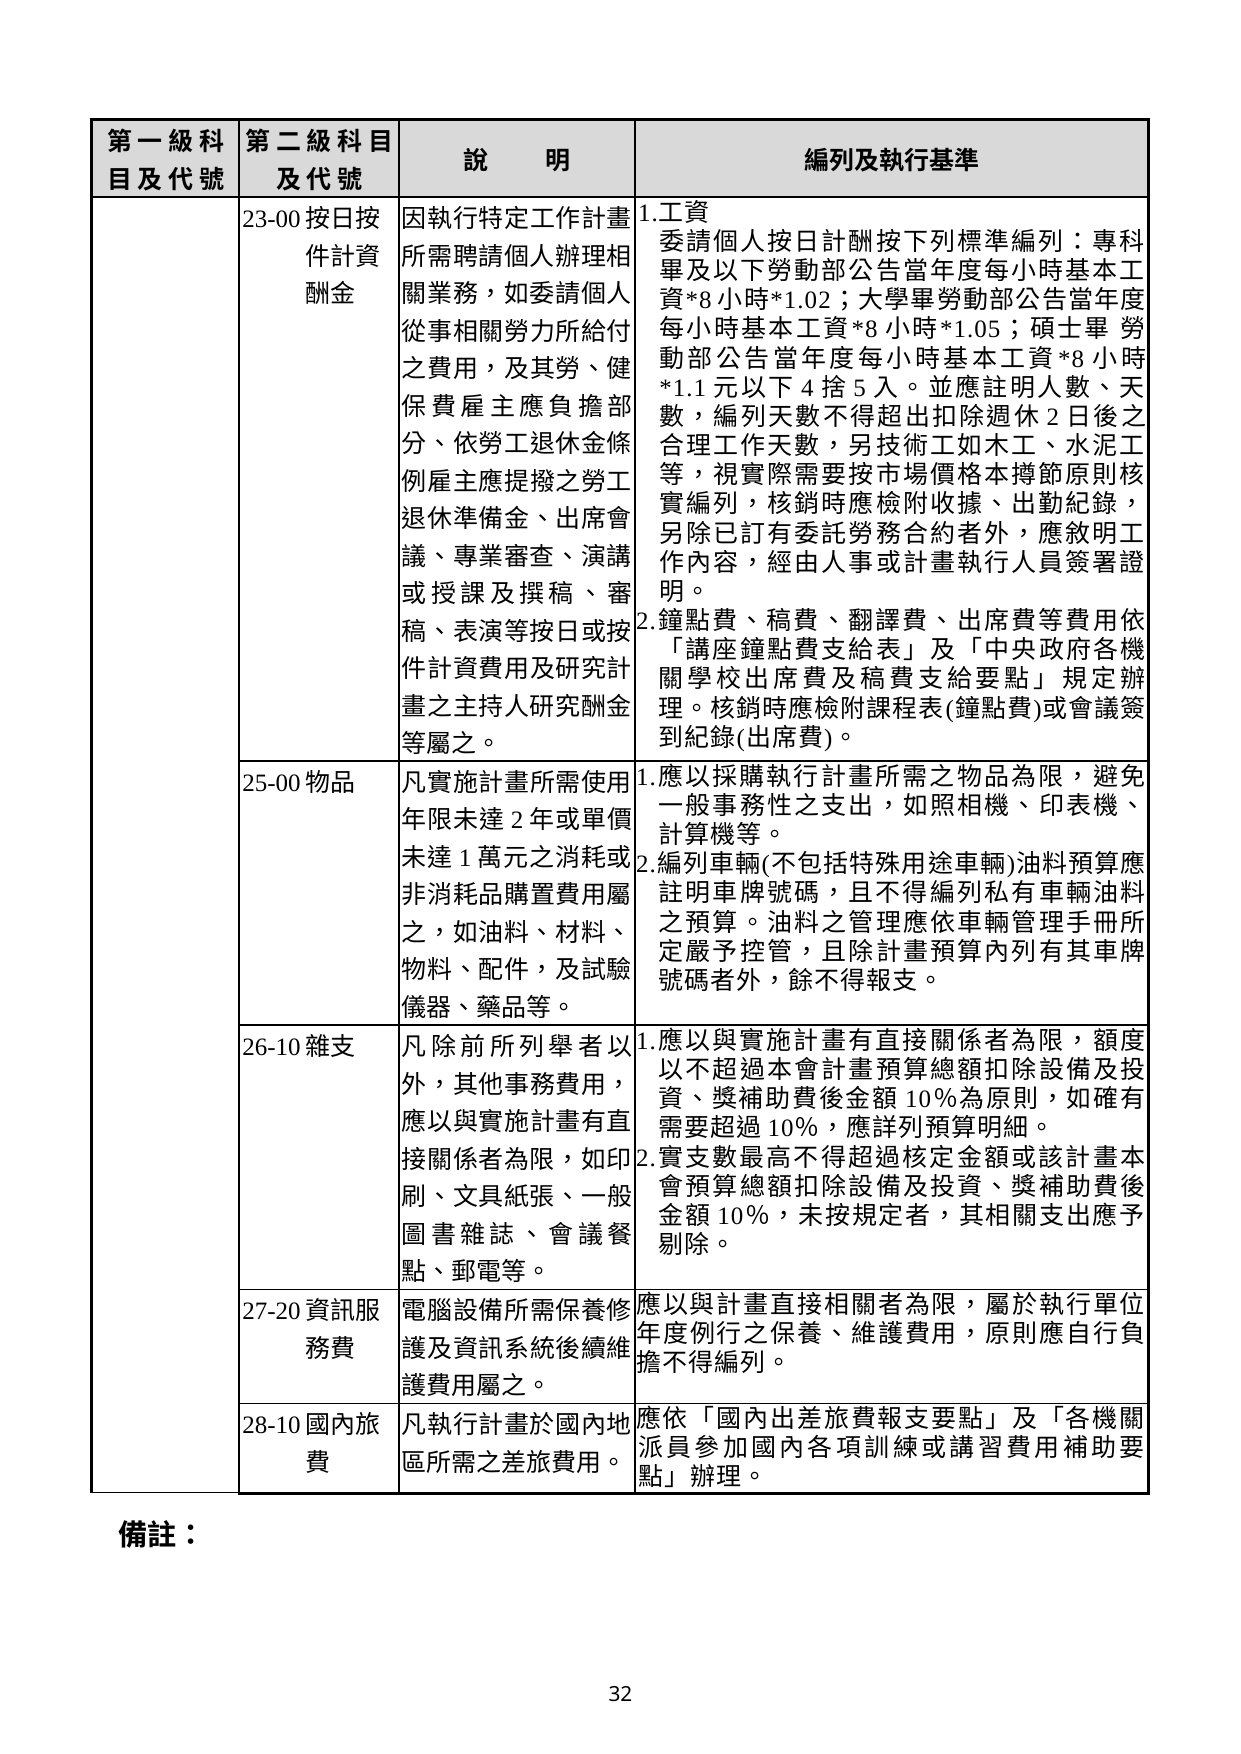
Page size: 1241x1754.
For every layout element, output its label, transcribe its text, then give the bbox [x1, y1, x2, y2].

table_cell 應以與計畫直接相關者為限，屬於執行單位年度例行之保養、維護費用，原則應自行負擔不得編列。 [636, 1290, 1147, 1402]
text 備註： [118, 1495, 1122, 1570]
table_cell 凡執行計畫於國內地區所需之差旅費用。 [400, 1404, 634, 1492]
table_cell 1.應以採購執行計畫所需之物品為限，避免一般事務性之支出，如照相機、印表機、計算機等。 2.編列車輛(不包括特殊用途車輛)油料預算應註明車牌號碼，且不得編列私有車輛油料之預算。油料之管理應依車輛管理手冊所定嚴予控管，且除計畫預算內列有其車牌號碼者外，餘不得報支。 [636, 762, 1147, 1024]
table_cell 1.工資 委請個人按日計酬按下列標準編列：專科畢及以下勞動部公告當年度每小時基本工資*8小時*1.02；大學畢勞動部公告當年度每小時基本工資*8小時*1.05；碩士畢 勞動部公告當年度每小時基本工資*8小時*1.1元以下4捨5入。並應註明人數、天數，編列天數不得超出扣除週休2日後之合理工作天數，另技術工如木工、水泥工等，視實際需要按市場價格本撙節原則核實編列，核銷時應檢附收據、出勤紀錄，另除已訂有委託勞務合約者外，應敘明工作內容，經由人事或計畫執行人員簽署證明。 2.鐘點費、稿費、翻譯費、出席費等費用依「講座鐘點費支給表」及「中央政府各機關學校出席費及稿費支給要點」規定辦理。核銷時應檢附課程表(鐘點費)或會議簽到紀錄(出席費)。 [636, 198, 1147, 760]
table_cell 28-10國內旅費 [240, 1404, 398, 1492]
table_cell 27-20資訊服務費 [240, 1290, 398, 1402]
table_cell 23-00按日按件計資酬金 [240, 198, 398, 760]
table_cell 應依「國內出差旅費報支要點」及「各機關派員參加國內各項訓練或講習費用補助要點」辦理。 [636, 1404, 1147, 1492]
table_cell 凡除前所列舉者以外，其他事務費用，應以與實施計畫有直接關係者為限，如印刷、文具紙張、一般圖書雜誌、會議餐點、郵電等。 [400, 1026, 634, 1288]
table_cell 25-00物品 [240, 762, 398, 1024]
table_cell 因執行特定工作計畫所需聘請個人辦理相關業務，如委請個人從事相關勞力所給付之費用，及其勞、健保費雇主應負擔部分、依勞工退休金條例雇主應提撥之勞工退休準備金、出席會議、專業審查、演講或授課及撰稿、審稿、表演等按日或按件計資費用及研究計畫之主持人研究酬金等屬之。 [400, 198, 634, 760]
table_header 說 明 [400, 121, 634, 196]
table_header 第 二 級 科 目 及 代 號 [240, 121, 398, 196]
table_cell 電腦設備所需保養修護及資訊系統後續維護費用屬之。 [400, 1290, 634, 1402]
table_cell 26-10雜支 [240, 1026, 398, 1288]
table_cell 1.應以與實施計畫有直接關係者為限，額度 以不超過本會計畫預算總額扣除設備及投資、獎補助費後金額10％為原則，如確有需要超過10％，應詳列預算明細。 2.實支數最高不得超過核定金額或該計畫本會預算總額扣除設備及投資、獎補助費後金額10％，未按規定者，其相關支出應予剔除。 [636, 1026, 1147, 1288]
table_header 第 一 級 科 目 及 代 號 [93, 121, 238, 196]
table_header 編列及執行基準 [636, 121, 1147, 196]
table_cell 凡實施計畫所需使用年限未達2年或單價未達1萬元之消耗或非消耗品購置費用屬之，如油料、材料、物料、配件，及試驗儀器、藥品等。 [400, 762, 634, 1024]
